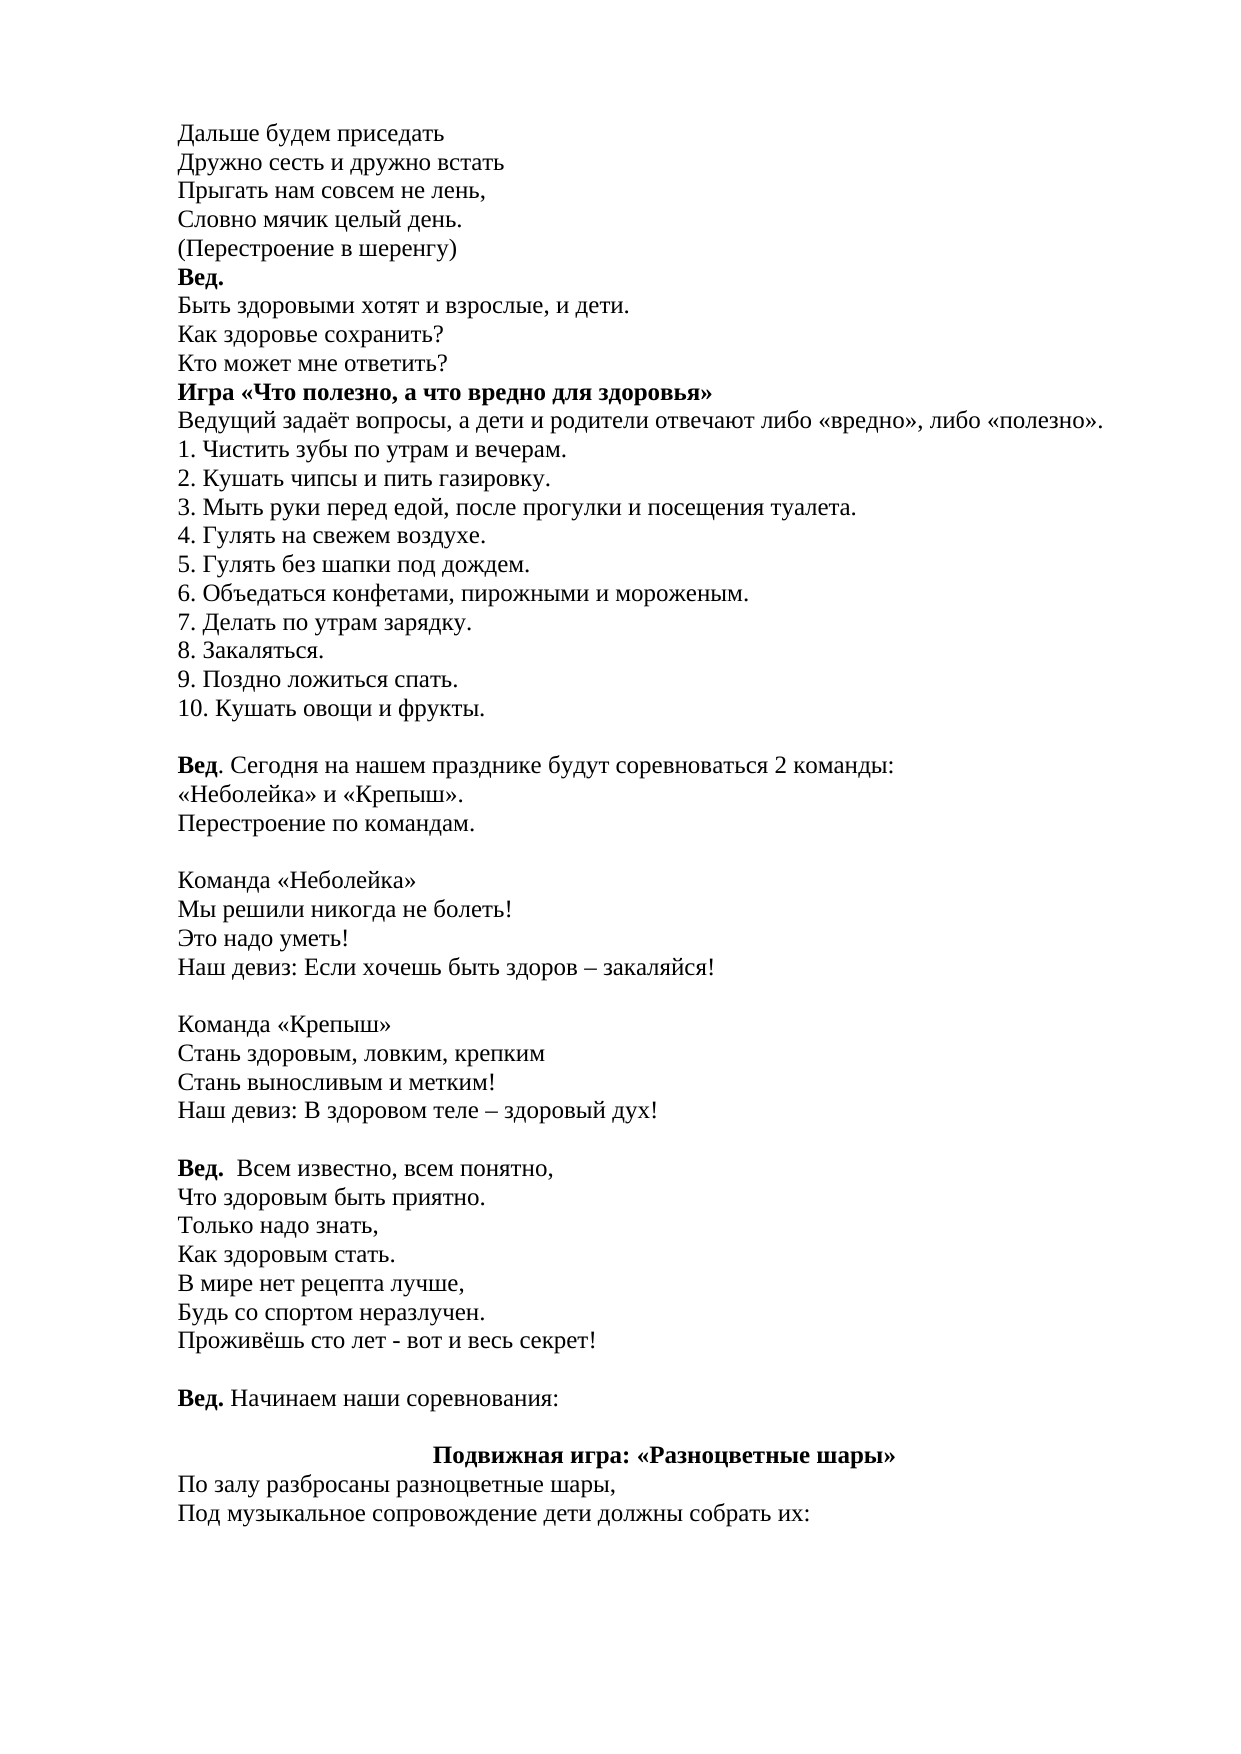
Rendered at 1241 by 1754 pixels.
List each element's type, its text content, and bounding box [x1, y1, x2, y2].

text Вед. Начинаем наши соревнования: [177, 1383, 1152, 1412]
text Будь со спортом неразлучен. [177, 1297, 1152, 1326]
text Как здоровье сохранить? [177, 319, 1152, 348]
text 1. Чистить зубы по утрам и вечерам. [177, 434, 1152, 463]
text Игра «Что полезно, а что вредно для здоровья» [177, 377, 1152, 406]
text Ведущий задаёт вопросы, а дети и родители отвечают либо «вредно», либо «полезно». [177, 406, 1152, 434]
text Подвижная игра: «Разноцветные шары» [177, 1441, 1152, 1469]
text Дружно сесть и дружно встать [177, 147, 1152, 176]
text Стань выносливым и метким! [177, 1067, 1152, 1096]
text Только надо знать, [177, 1211, 1152, 1239]
text Словно мячик целый день. [177, 204, 1152, 233]
text Проживёшь сто лет - вот и весь секрет! [177, 1326, 1152, 1354]
text Наш девиз: В здоровом теле – здоровый дух! [177, 1096, 1152, 1124]
text Что здоровым быть приятно. [177, 1182, 1152, 1211]
text 6. Объедаться конфетами, пирожными и мороженым. [177, 578, 1152, 607]
text Это надо уметь! [177, 923, 1152, 952]
text Команда «Неболейка» [177, 866, 1152, 894]
text Наш девиз: Если хочешь быть здоров – закаляйся! [177, 952, 1152, 981]
text 9. Поздно ложиться спать. [177, 664, 1152, 693]
text 10. Кушать овощи и фрукты. [177, 693, 1152, 722]
text 2. Кушать чипсы и пить газировку. [177, 463, 1152, 492]
text В мире нет рецепта лучше, [177, 1268, 1152, 1297]
text Вед. Сегодня на нашем празднике будут соревноваться 2 команды: [177, 751, 1152, 779]
text 5. Гулять без шапки под дождем. [177, 549, 1152, 578]
text Под музыкальное сопровождение дети должны собрать их: [177, 1498, 1152, 1527]
text Команда «Крепыш» [177, 1009, 1152, 1038]
text Быть здоровыми хотят и взрослые, и дети. [177, 291, 1152, 319]
text «Неболейка» и «Крепыш». [177, 779, 1152, 808]
text Стань здоровым, ловким, крепким [177, 1038, 1152, 1067]
text Прыгать нам совсем не лень, [177, 176, 1152, 204]
text (Перестроение в шеренгу) [177, 233, 1152, 262]
text Мы решили никогда не болеть! [177, 894, 1152, 923]
text 8. Закаляться. [177, 636, 1152, 664]
text Дальше будем приседать [177, 118, 1152, 147]
text Кто может мне ответить? [177, 348, 1152, 377]
text Как здоровым стать. [177, 1239, 1152, 1268]
text Перестроение по командам. [177, 808, 1152, 837]
text 7. Делать по утрам зарядку. [177, 607, 1152, 636]
text Вед. [177, 262, 1152, 291]
text По залу разбросаны разноцветные шары, [177, 1469, 1152, 1498]
text 4. Гулять на свежем воздухе. [177, 521, 1152, 549]
text 3. Мыть руки перед едой, после прогулки и посещения туалета. [177, 492, 1152, 521]
text Вед. Всем известно, всем понятно, [177, 1153, 1152, 1182]
